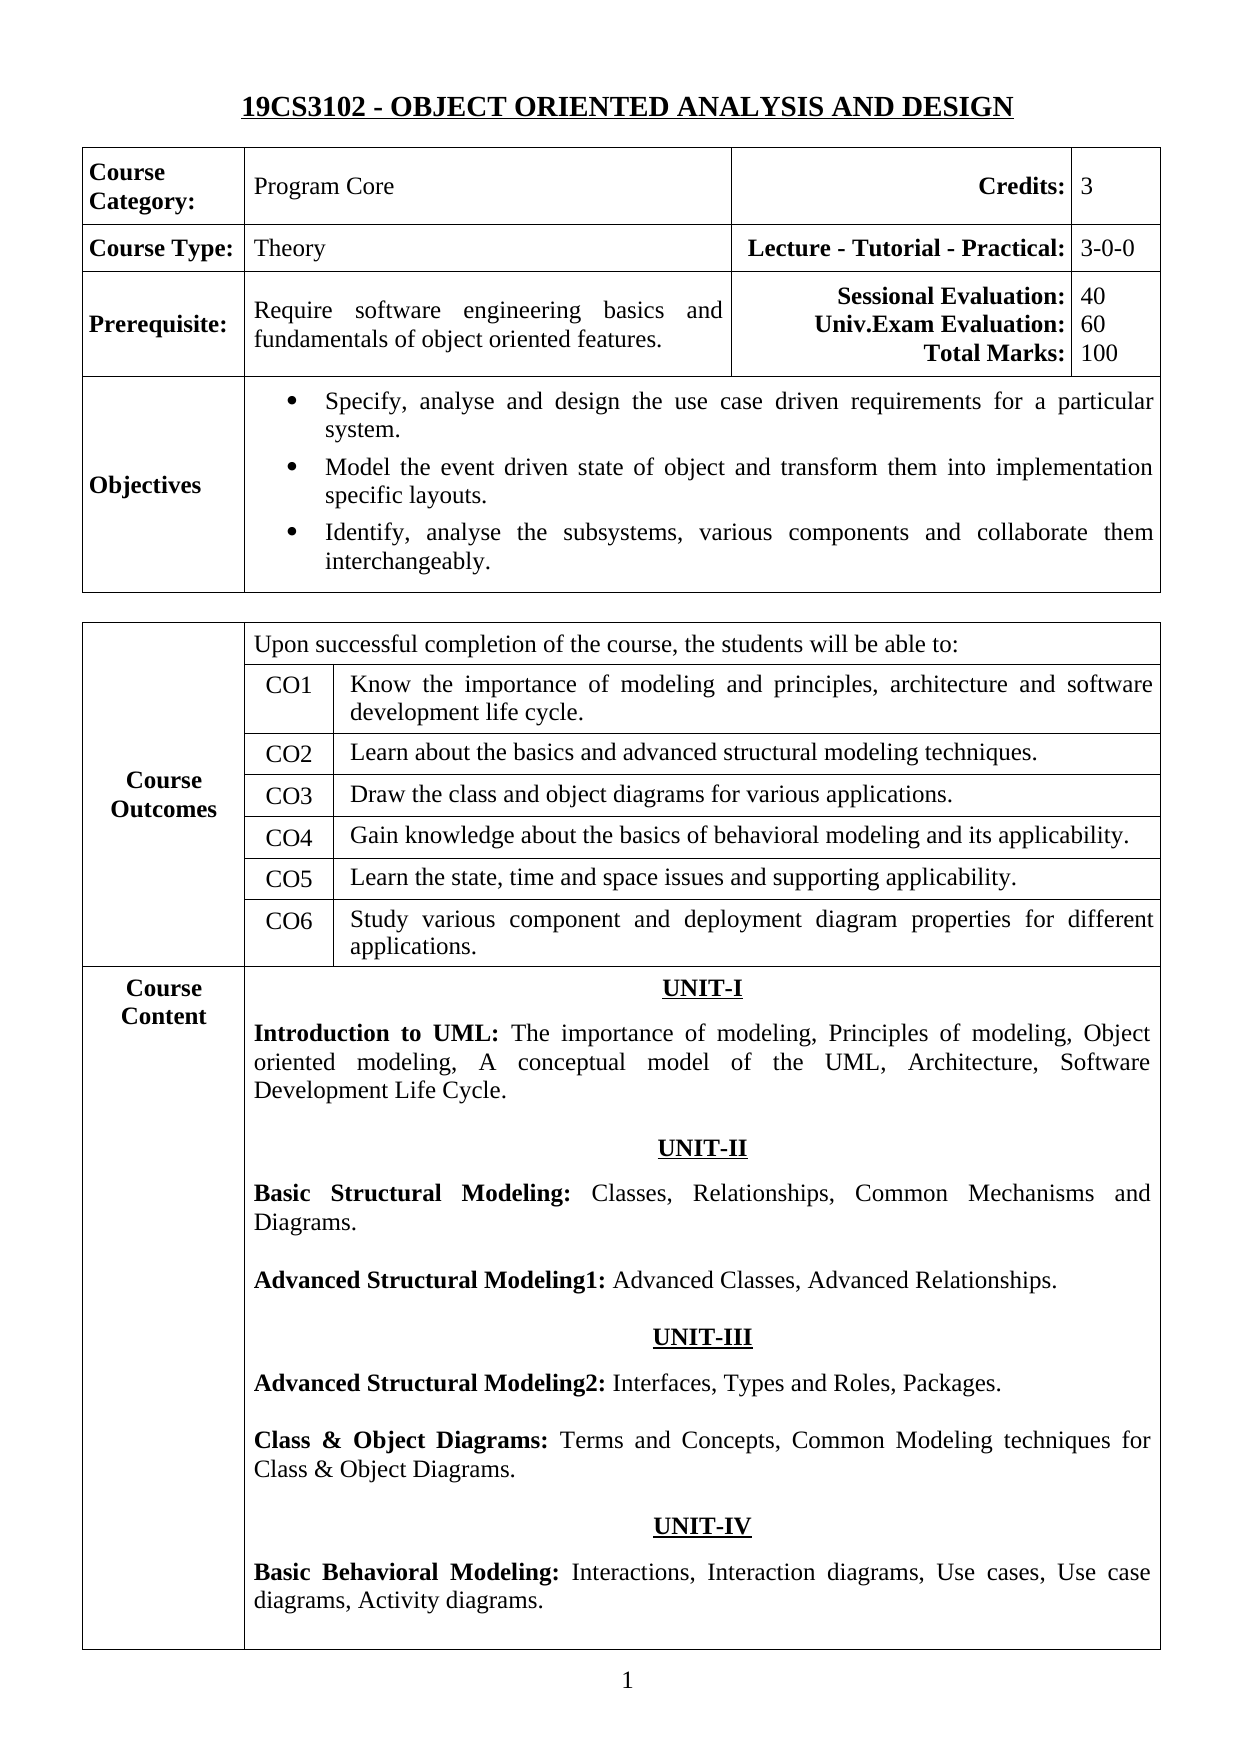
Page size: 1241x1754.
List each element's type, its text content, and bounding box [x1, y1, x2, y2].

table_header Upon successful completion of the course, the students will be able to: [245, 623, 1160, 664]
table_cell Specify, analyse and design the use case driven requirements for a particular system. Model the event driven state of object and transform them into implementation specific layouts. Identify, analyse the subsystems, various components and collaborate them interchangeably. [245, 377, 1160, 592]
table_cell Sessional Evaluation: Univ.Exam Evaluation: Total Marks: [732, 272, 1071, 376]
table_cell Study various component and deployment diagram properties for different applications. [334, 900, 1160, 966]
table_header Credits: [732, 148, 1071, 223]
table_cell Lecture - Tutorial - Practical: [732, 225, 1071, 271]
table_cell Theory [245, 225, 731, 271]
table_cell CO4 [245, 817, 333, 857]
table_cell 40 60 100 [1072, 272, 1160, 376]
table_header Program Core [245, 148, 731, 223]
table_cell Draw the class and object diagrams for various applications. [334, 775, 1160, 816]
table_cell Gain knowledge about the basics of behavioral modeling and its applicability. [334, 817, 1160, 857]
table_cell CO1 [245, 665, 333, 732]
table_cell CO6 [245, 900, 333, 966]
table_cell 3-0-0 [1072, 225, 1160, 271]
table_cell Course Type: [83, 225, 244, 271]
table_cell Objectives [83, 377, 244, 592]
table_cell Prerequisite: [83, 272, 244, 376]
table_cell Know the importance of modeling and principles, architecture and software development life cycle. [334, 665, 1160, 732]
table_cell Require software engineering basics and fundamentals of object oriented features. [245, 272, 731, 376]
table_cell CO5 [245, 859, 333, 899]
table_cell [245, 967, 1160, 1649]
table_cell CO2 [245, 734, 333, 774]
table_cell Learn about the basics and advanced structural modeling techniques. [334, 734, 1160, 774]
subtitle 19CS3102 - OBJECT ORIENTED ANALYSIS AND DESIGN [89, 89, 1166, 122]
table_header 3 [1072, 148, 1160, 223]
table_cell Course Content [83, 967, 244, 1649]
table_header Course Category: [83, 148, 244, 223]
table_cell CO3 [245, 775, 333, 816]
table_cell Learn the state, time and space issues and supporting applicability. [334, 859, 1160, 899]
table_header Course Outcomes [83, 623, 244, 966]
